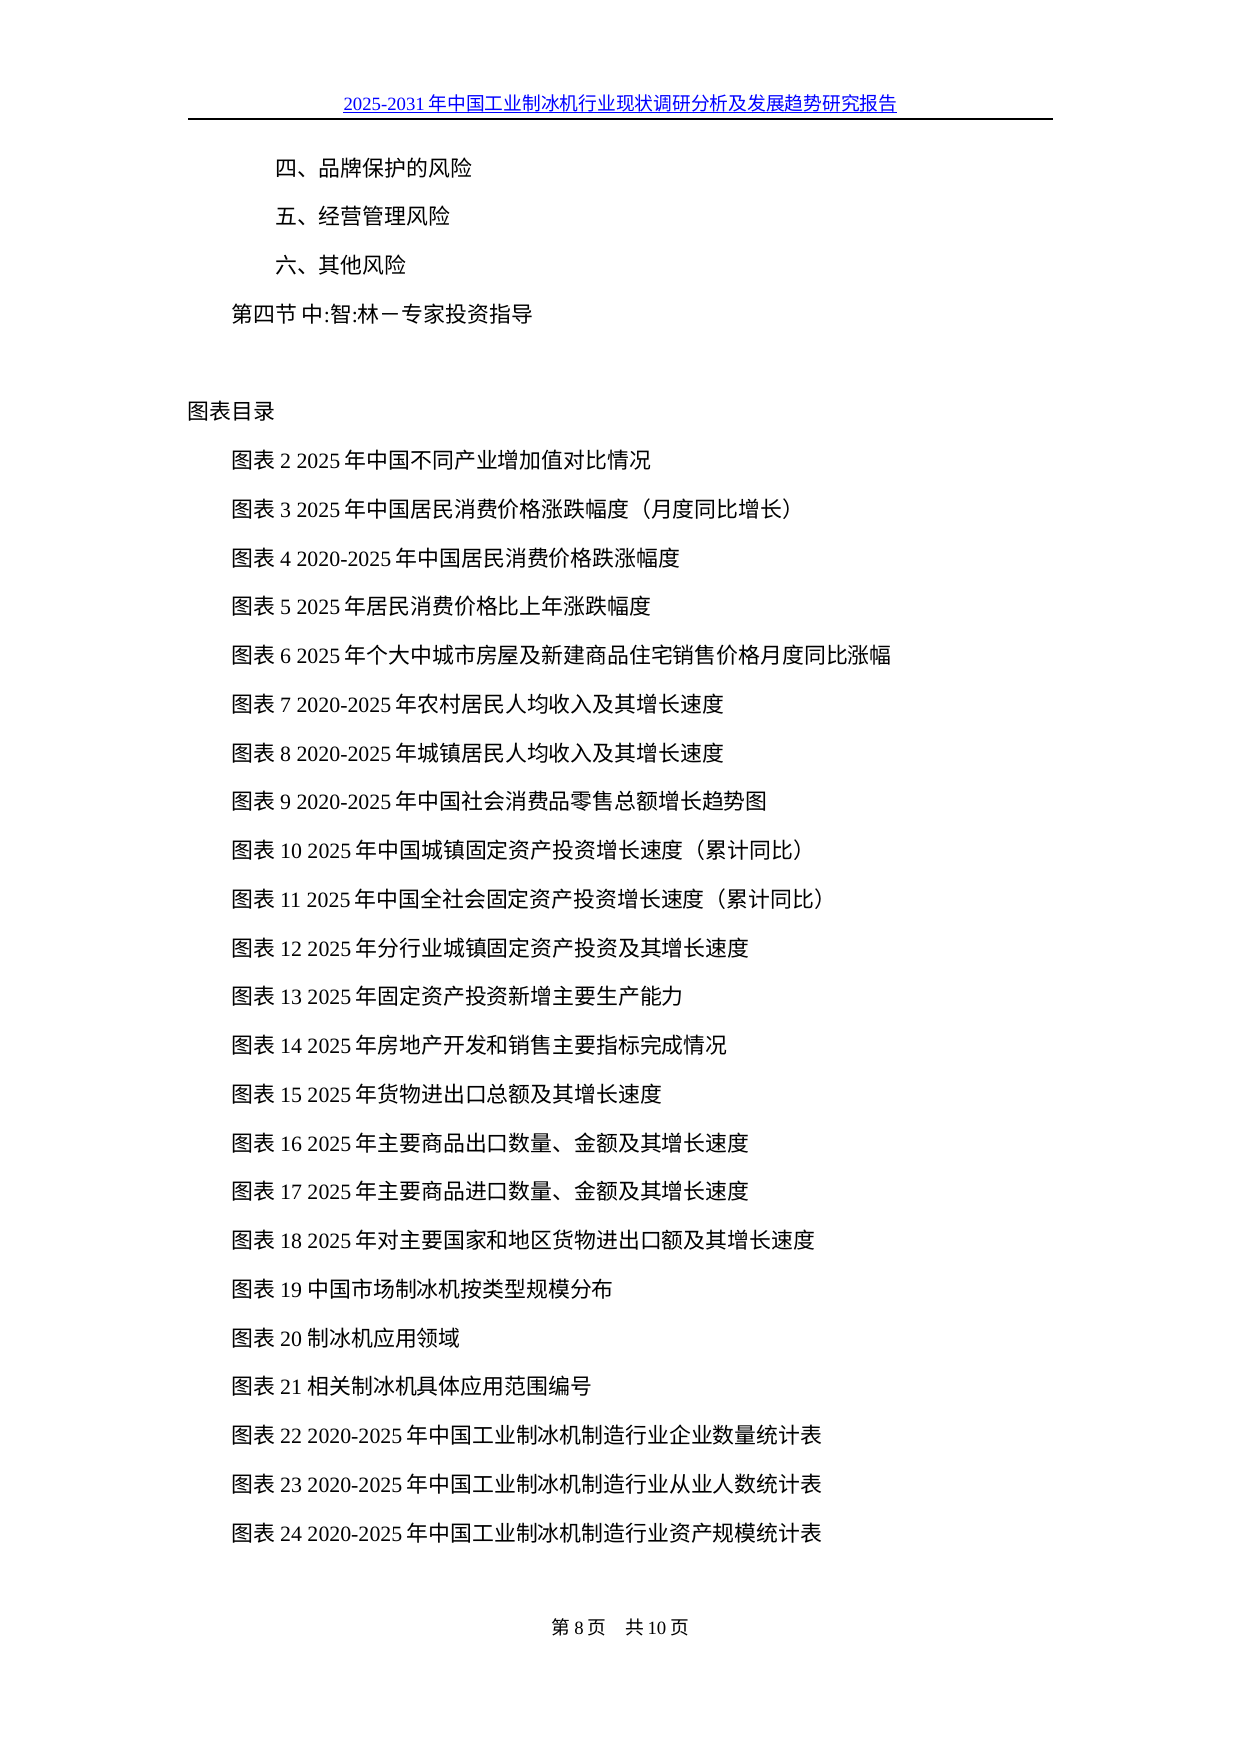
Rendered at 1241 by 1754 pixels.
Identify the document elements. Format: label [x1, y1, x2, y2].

text [187, 150, 1053, 1548]
